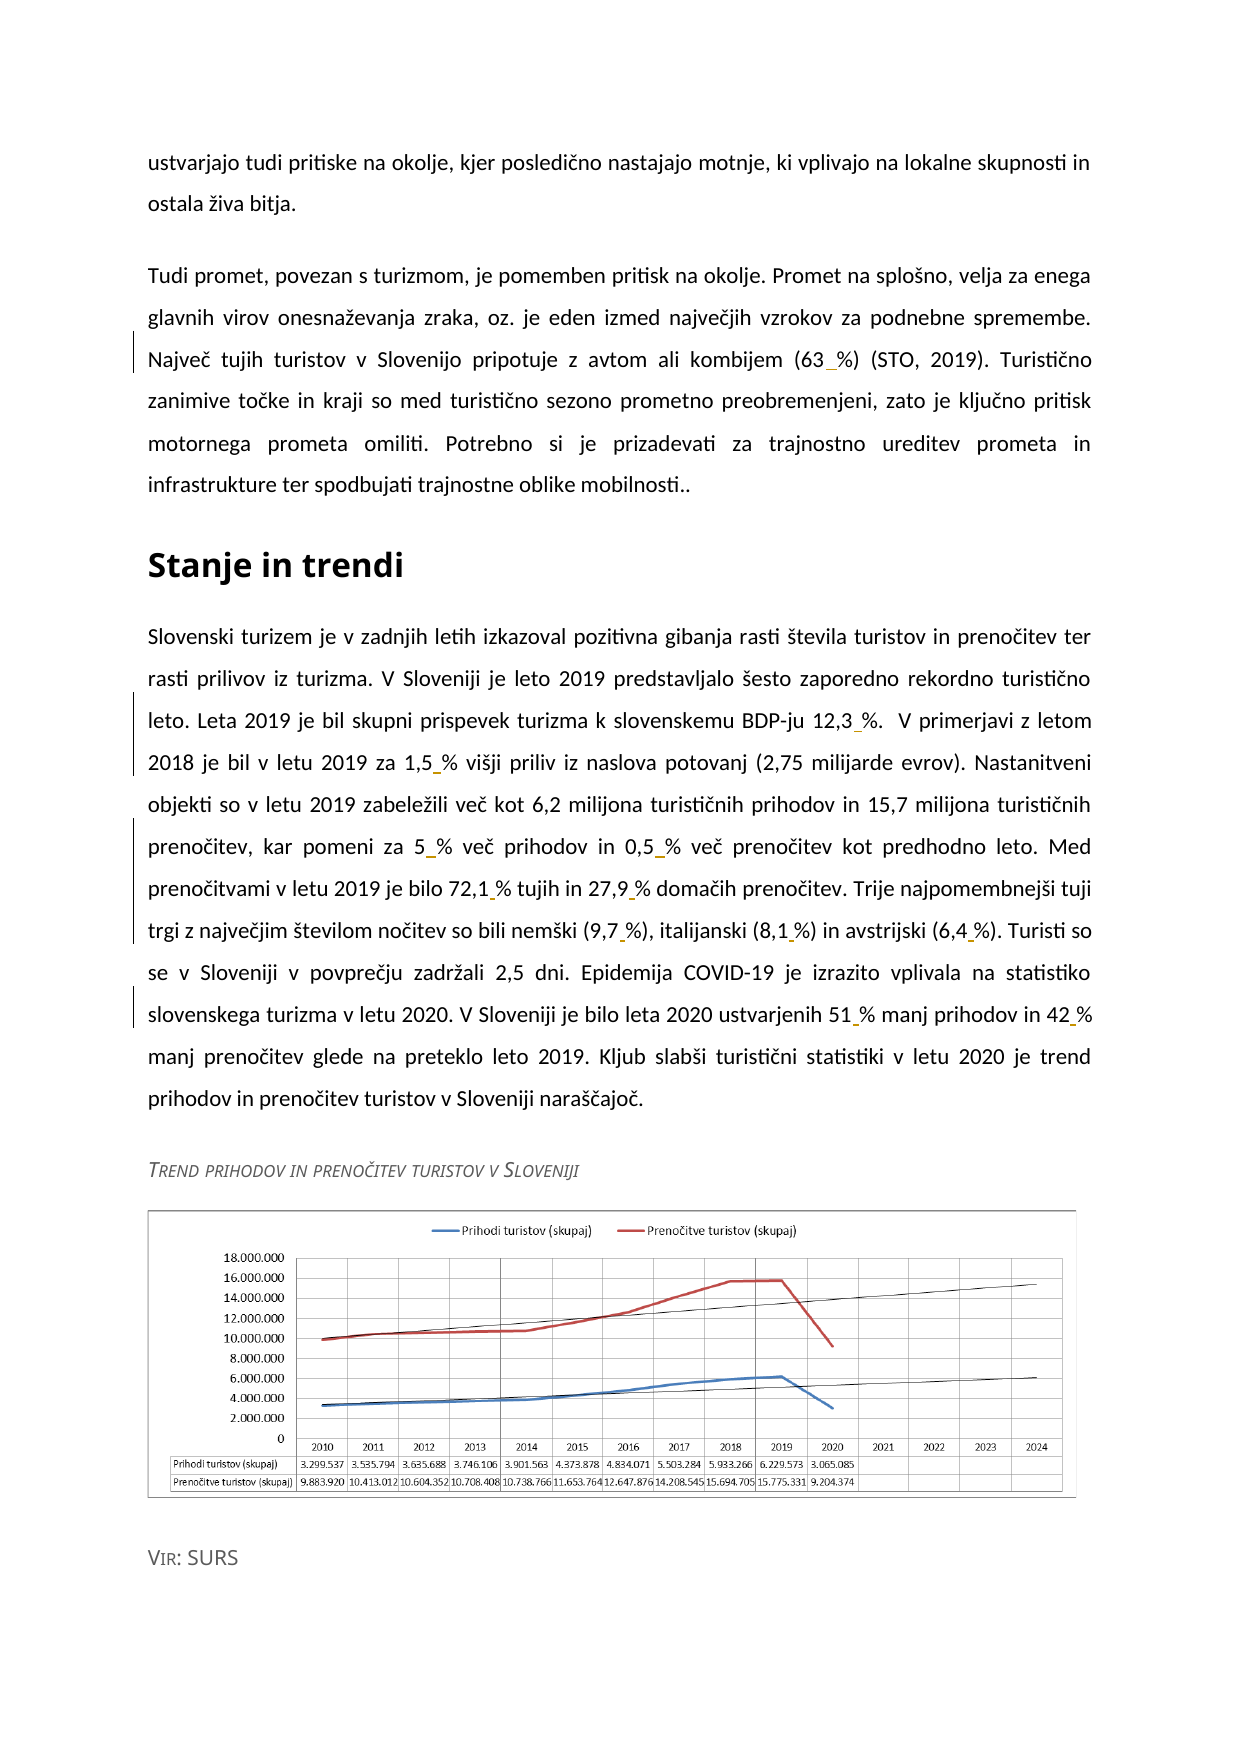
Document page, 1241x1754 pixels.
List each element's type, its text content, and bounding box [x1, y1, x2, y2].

subtitle Trend prihodov in prenočitev turistov v Sloveniji [148, 1155, 1093, 1184]
text Slovenski turizem je v zadnjih letih izkazoval pozitivna gibanja rasti števila turistov in prenočitev ter rasti prilivov iz turizma. V Sloveniji je leto 2019 predstavljalo šesto zaporedno rekordno turistično leto. Leta 2019 je bil skupni prispevek turizma k slovenskemu BDP-ju 12,3%. V primerjavi z letom 2018 je bil v letu 2019 za 1,5% višji priliv iz naslova potovanj (2,75 milijarde evrov). Nastanitveni objekti so v letu 2019 zabeležili več kot 6,2 milijona turističnih prihodov in 15,7 milijona turističnih prenočitev, kar pomeni za 5% več prihodov in 0,5% več prenočitev kot predhodno leto. Med prenočitvami v letu 2019 je bilo 72,1% tujih in 27,9% domačih prenočitev. Trije najpomembnejši tuji trgi z največjim številom nočitev so bili nemški (9,7%), italijanski (8,1%) in avstrijski (6,4%). Turisti so se v Sloveniji v povprečju zadržali 2,5 dni. Epidemija COVID-19 je izrazito vplivala na statistiko slovenskega turizma v letu 2020. V Sloveniji je bilo leta 2020 ustvarjenih 51% manj prihodov in 42% manj prenočitev glede na preteklo leto 2019. Kljub slabši turistični statistiki v letu 2020 je trend prihodov in prenočitev turistov v Sloveniji naraščajoč. [148, 622, 1093, 1112]
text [148, 148, 1093, 218]
subtitle Stanje in trendi [148, 542, 1093, 587]
text Vir: SURS [148, 1543, 1093, 1571]
text Tudi promet, povezan s turizmom, je pomemben pritisk na okolje. Promet na splošno, velja za enega glavnih virov onesnaževanja zraka, oz. je eden izmed največjih vzrokov za podnebne spremembe. Največ tujih turistov v Slovenijo pripotuje z avtom ali kombijem (63%) (STO, 2019). Turistično zanimive točke in kraji so med turistično sezono prometno preobremenjeni, zato je ključno pritisk motornega prometa omiliti. Potrebno si je prizadevati za trajnostno ureditev prometa in infrastrukture ter spodbujati trajnostne oblike mobilnosti.. [148, 261, 1093, 499]
picture [147, 1210, 1077, 1498]
